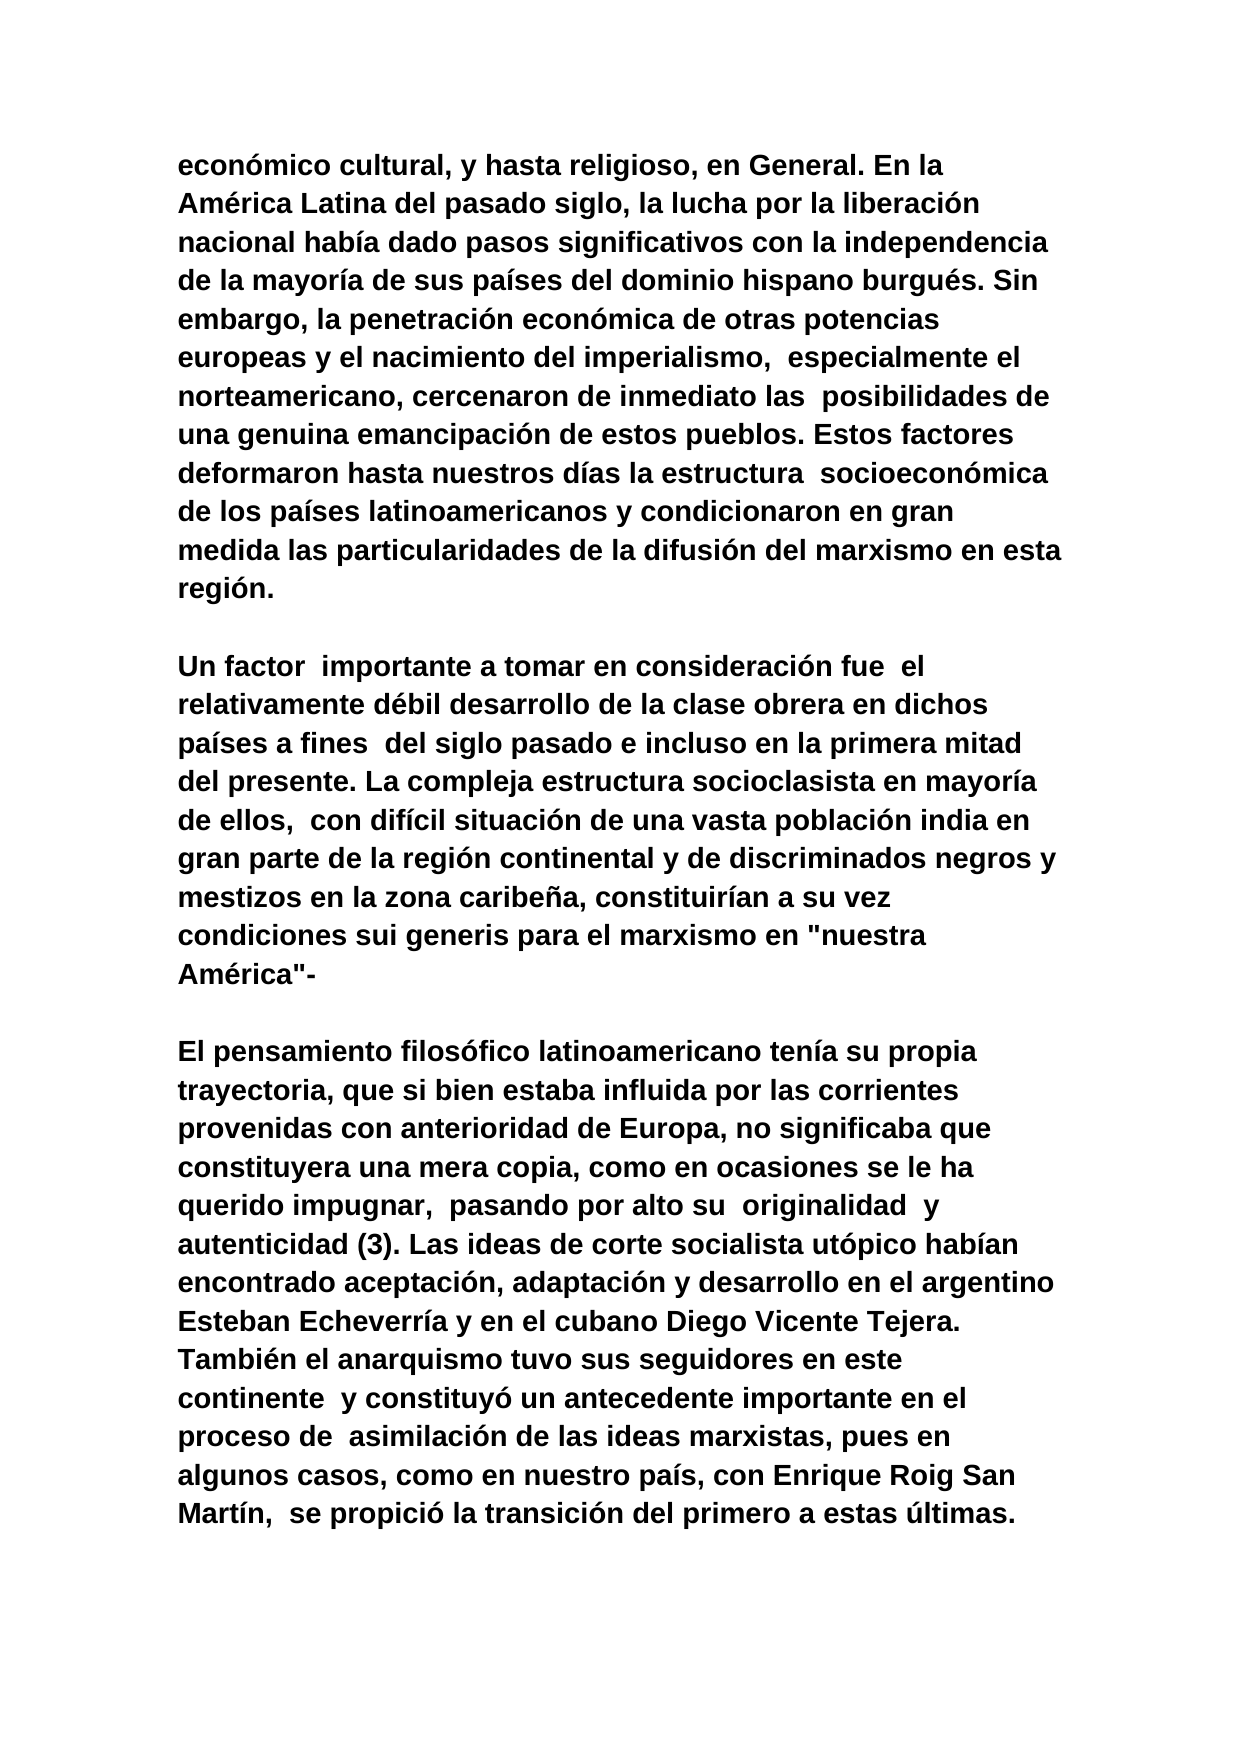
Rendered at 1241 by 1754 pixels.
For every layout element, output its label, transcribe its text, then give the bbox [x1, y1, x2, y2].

text Un factor importante a tomar en consideración fue el relativamente débil desarrollo de la clase obrera en dichos países a fines del siglo pasado e incluso en la primera mitad del presente. La compleja estructura socioclasista en mayoría de ellos, con difícil situación de una vasta población india en gran parte de la región continental y de discriminados negros y mestizos en la zona caribeña, constituirían a su vez condiciones sui generis para el marxismo en "nuestra América"- [177, 649, 1063, 991]
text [177, 148, 1063, 605]
text El pensamiento filosófico latinoamericano tenía su propia trayectoria, que si bien estaba influida por las corrientes provenidas con anterioridad de Europa, no significaba que constituyera una mera copia, como en ocasiones se le ha querido impugnar, pasando por alto su originalidad y autenticidad (3). Las ideas de corte socialista utópico habían encontrado aceptación, adaptación y desarrollo en el argentino Esteban Echeverría y en el cubano Diego Vicente Tejera. También el anarquismo tuvo sus seguidores en este continente y constituyó un antecedente importante en el proceso de asimilación de las ideas marxistas, pues en algunos casos, como en nuestro país, con Enrique Roig San Martín, se propició la transición del primero a estas últimas. [177, 1034, 1063, 1530]
